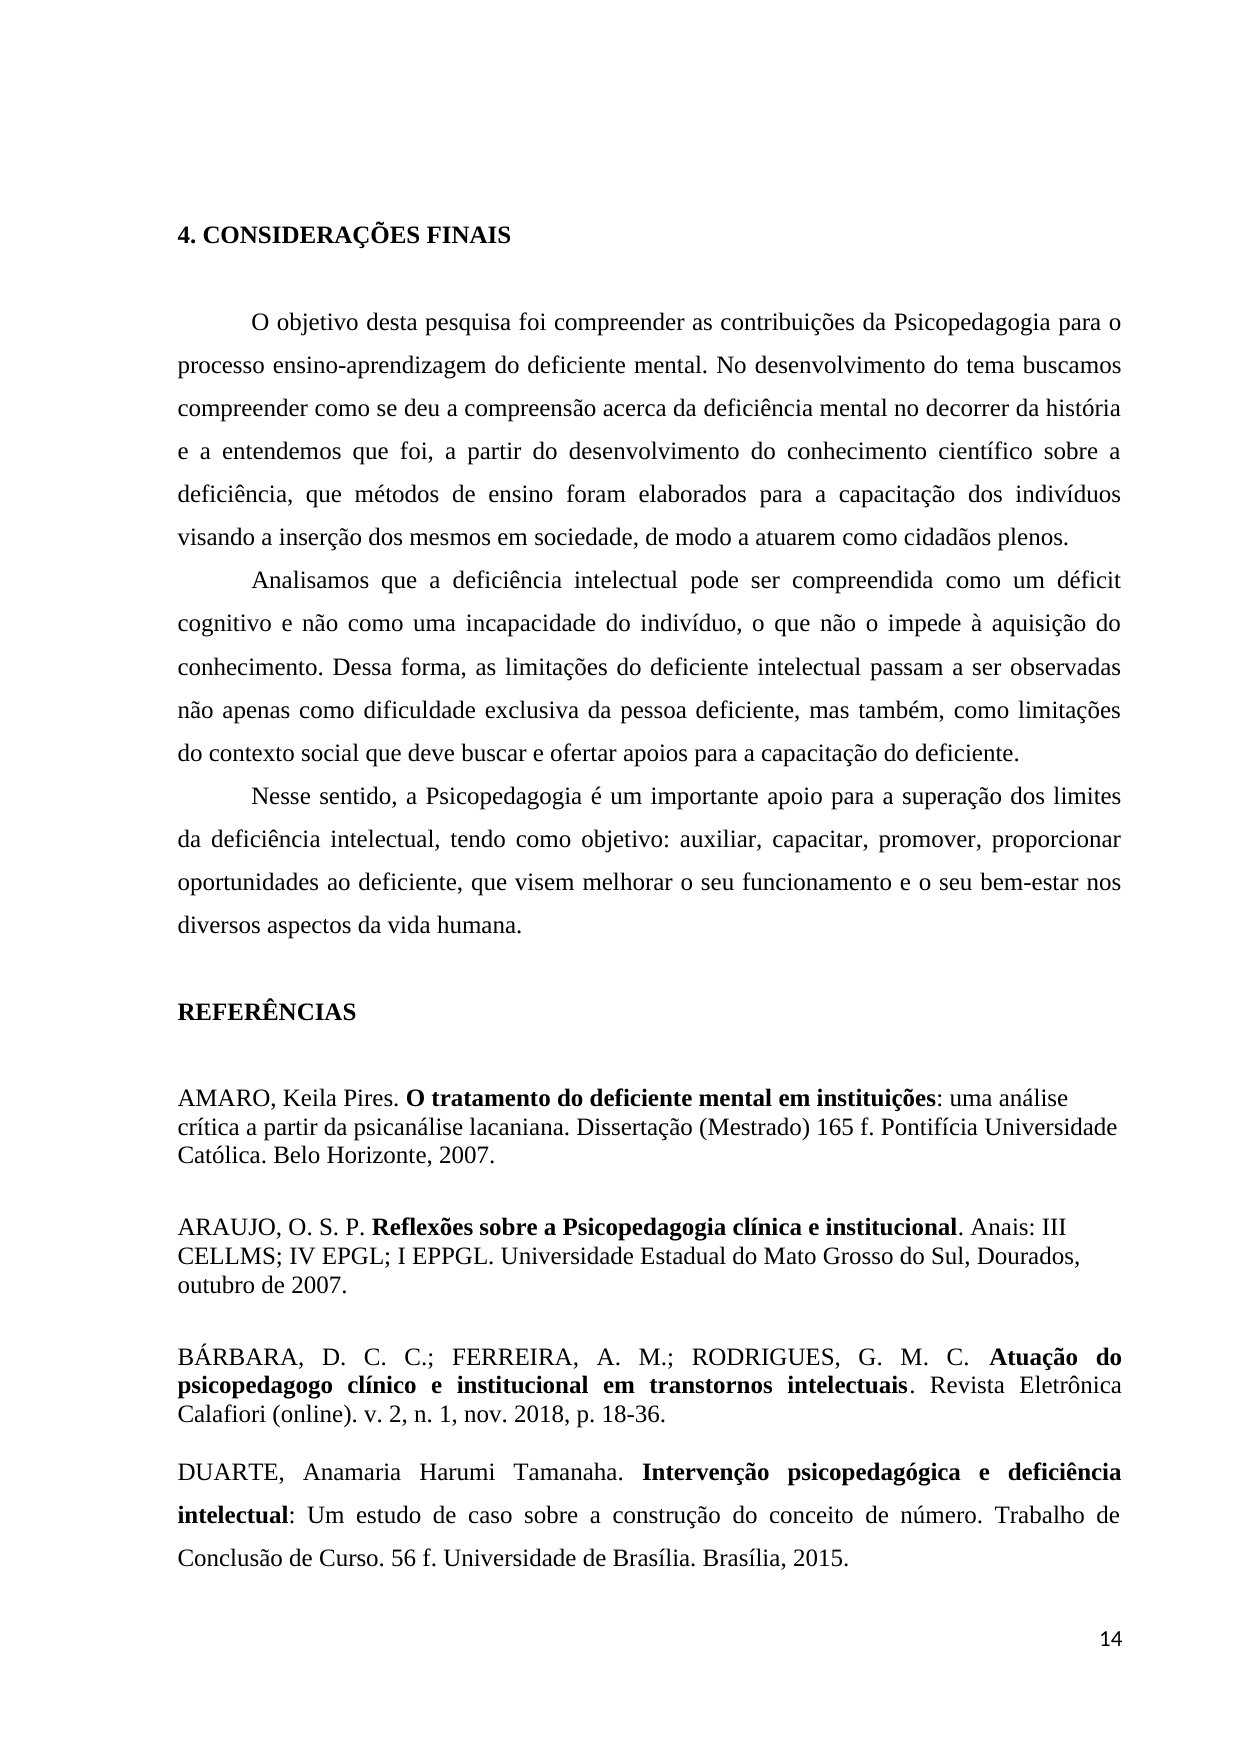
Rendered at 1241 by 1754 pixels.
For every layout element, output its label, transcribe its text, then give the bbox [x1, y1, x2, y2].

text Nesse sentido, a Psicopedagogia é um importante apoio para a superação dos limites da deficiência intelectual, tendo como objetivo: auxiliar, capacitar, promover, proporcionar oportunidades ao deficiente, que visem melhorar o seu funcionamento e o seu bem-estar nos diversos aspectos da vida humana. [177, 781, 1122, 939]
text ARAUJO, O. S. P. Reflexões sobre a Psicopedagogia clínica e institucional. Anais: III CELLMS; IV EPGL; I EPPGL. Universidade Estadual do Mato Grosso do Sul, Dourados, outubro de 2007. [177, 1212, 1122, 1298]
text 4. CONSIDERAÇÕES FINAIS [177, 220, 1122, 249]
text Analisamos que a deficiência intelectual pode ser compreendida como um déficit cognitivo e não como uma incapacidade do indivíduo, o que não o impede à aquisição do conhecimento. Dessa forma, as limitações do deficiente intelectual passam a ser observadas não apenas como dificuldade exclusiva da pessoa deficiente, mas também, como limitações do contexto social que deve buscar e ofertar apoios para a capacitação do deficiente. [177, 565, 1122, 767]
text REFERÊNCIAS [177, 997, 1122, 1025]
text O objetivo desta pesquisa foi compreender as contribuições da Psicopedagogia para o processo ensino-aprendizagem do deficiente mental. No desenvolvimento do tema buscamos compreender como se deu a compreensão acerca da deficiência mental no decorrer da história e a entendemos que foi, a partir do desenvolvimento do conhecimento científico sobre a deficiência, que métodos de ensino foram elaborados para a capacitação dos indivíduos visando a inserção dos mesmos em sociedade, de modo a atuarem como cidadãos plenos. [177, 307, 1122, 551]
text AMARO, Keila Pires. O tratamento do deficiente mental em instituições: uma análise crítica a partir da psicanálise lacaniana. Dissertação (Mestrado) 165 f. Pontifícia Universidade Católica. Belo Horizonte, 2007. [177, 1083, 1122, 1169]
text BÁRBARA, D. C. C.; FERREIRA, A. M.; RODRIGUES, G. M. C. Atuação do psicopedagogo clínico e institucional em transtornos intelectuais. Revista Eletrônica Calafiori (online). v. 2, n. 1, nov. 2018, p. 18-36. [177, 1342, 1122, 1428]
text DUARTE, Anamaria Harumi Tamanaha. Intervenção psicopedagógica e deficiência intelectual: Um estudo de caso sobre a construção do conceito de número. Trabalho de Conclusão de Curso. 56 f. Universidade de Brasília. Brasília, 2015. [177, 1457, 1122, 1572]
